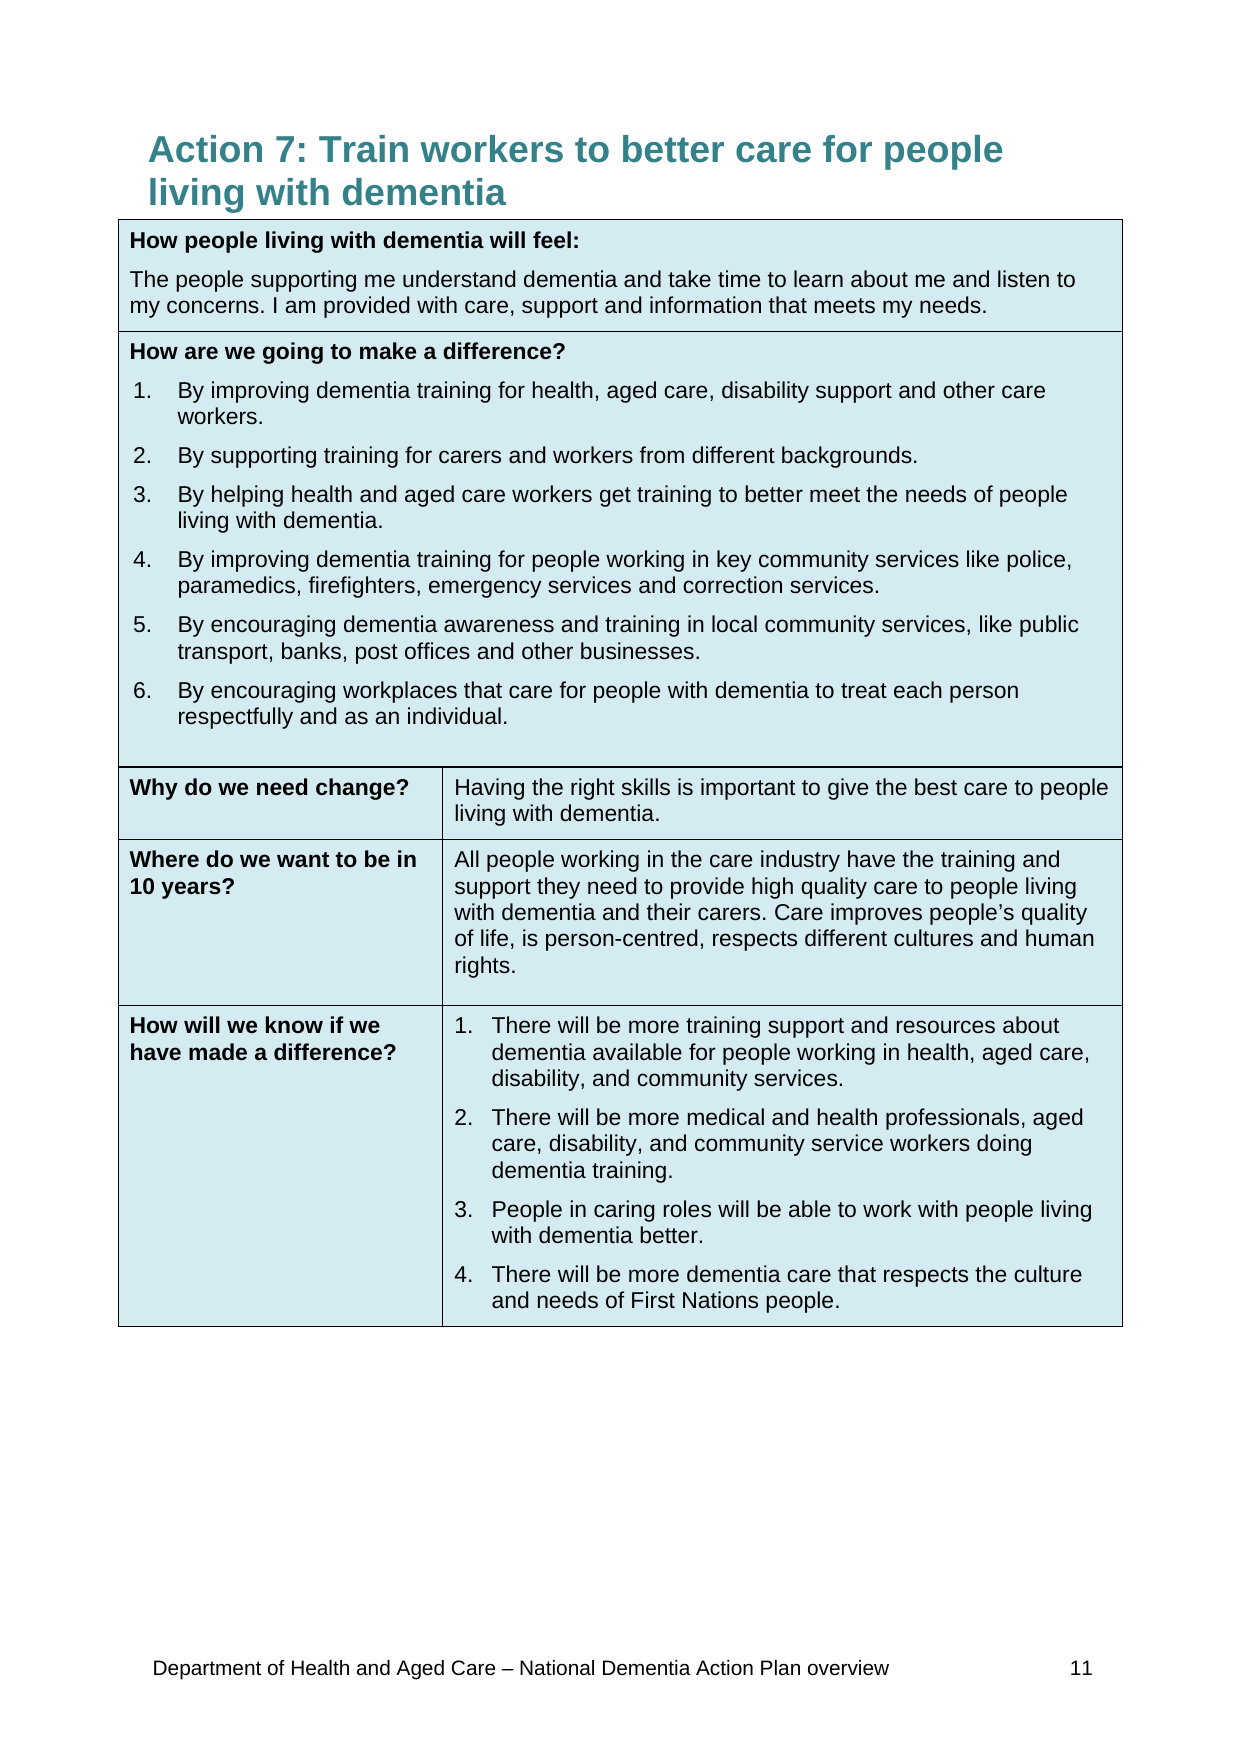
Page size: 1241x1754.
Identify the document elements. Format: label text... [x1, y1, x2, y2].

table_cell Having the right skills is important to give the best care to people living with dementia. [443, 768, 1122, 839]
table_cell All people working in the care industry have the training and support they need to provide high quality care to people living with dementia and their carers. Care improves people’s quality of life, is person-centred, respects different cultures and human rights. [443, 840, 1122, 1005]
table_cell How are we going to make a difference? By improving dementia training for health, aged care, disability support and other care workers. By supporting training for carers and workers from different backgrounds. By helping health and aged care workers get training to better meet the needs of people living with dementia. By improving dementia training for people working in key community services like police, paramedics, firefighters, emergency services and correction services. By encouraging dementia awareness and training in local community services, like public transport, banks, post offices and other businesses. By encouraging workplaces that care for people with dementia to treat each person respectfully and as an individual. [119, 332, 1122, 766]
table_cell There will be more training support and resources about dementia available for people working in health, aged care, disability, and community services. There will be more medical and health professionals, aged care, disability, and community service workers doing dementia training. People in caring roles will be able to work with people living with dementia better. There will be more dementia care that respects the culture and needs of First Nations people. [443, 1006, 1122, 1326]
table_cell How will we know if we have made a difference? [119, 1006, 442, 1326]
table_cell Where do we want to be in 10 years? [119, 840, 442, 1005]
table_cell Why do we need change? [119, 768, 442, 839]
subtitle Action 7: Train workers to better care for people living with dementia [148, 127, 1092, 213]
table_header How people living with dementia will feel: The people supporting me understand dementia and take time to learn about me and listen to my concerns. I am provided with care, support and information that meets my needs. [119, 220, 1122, 331]
